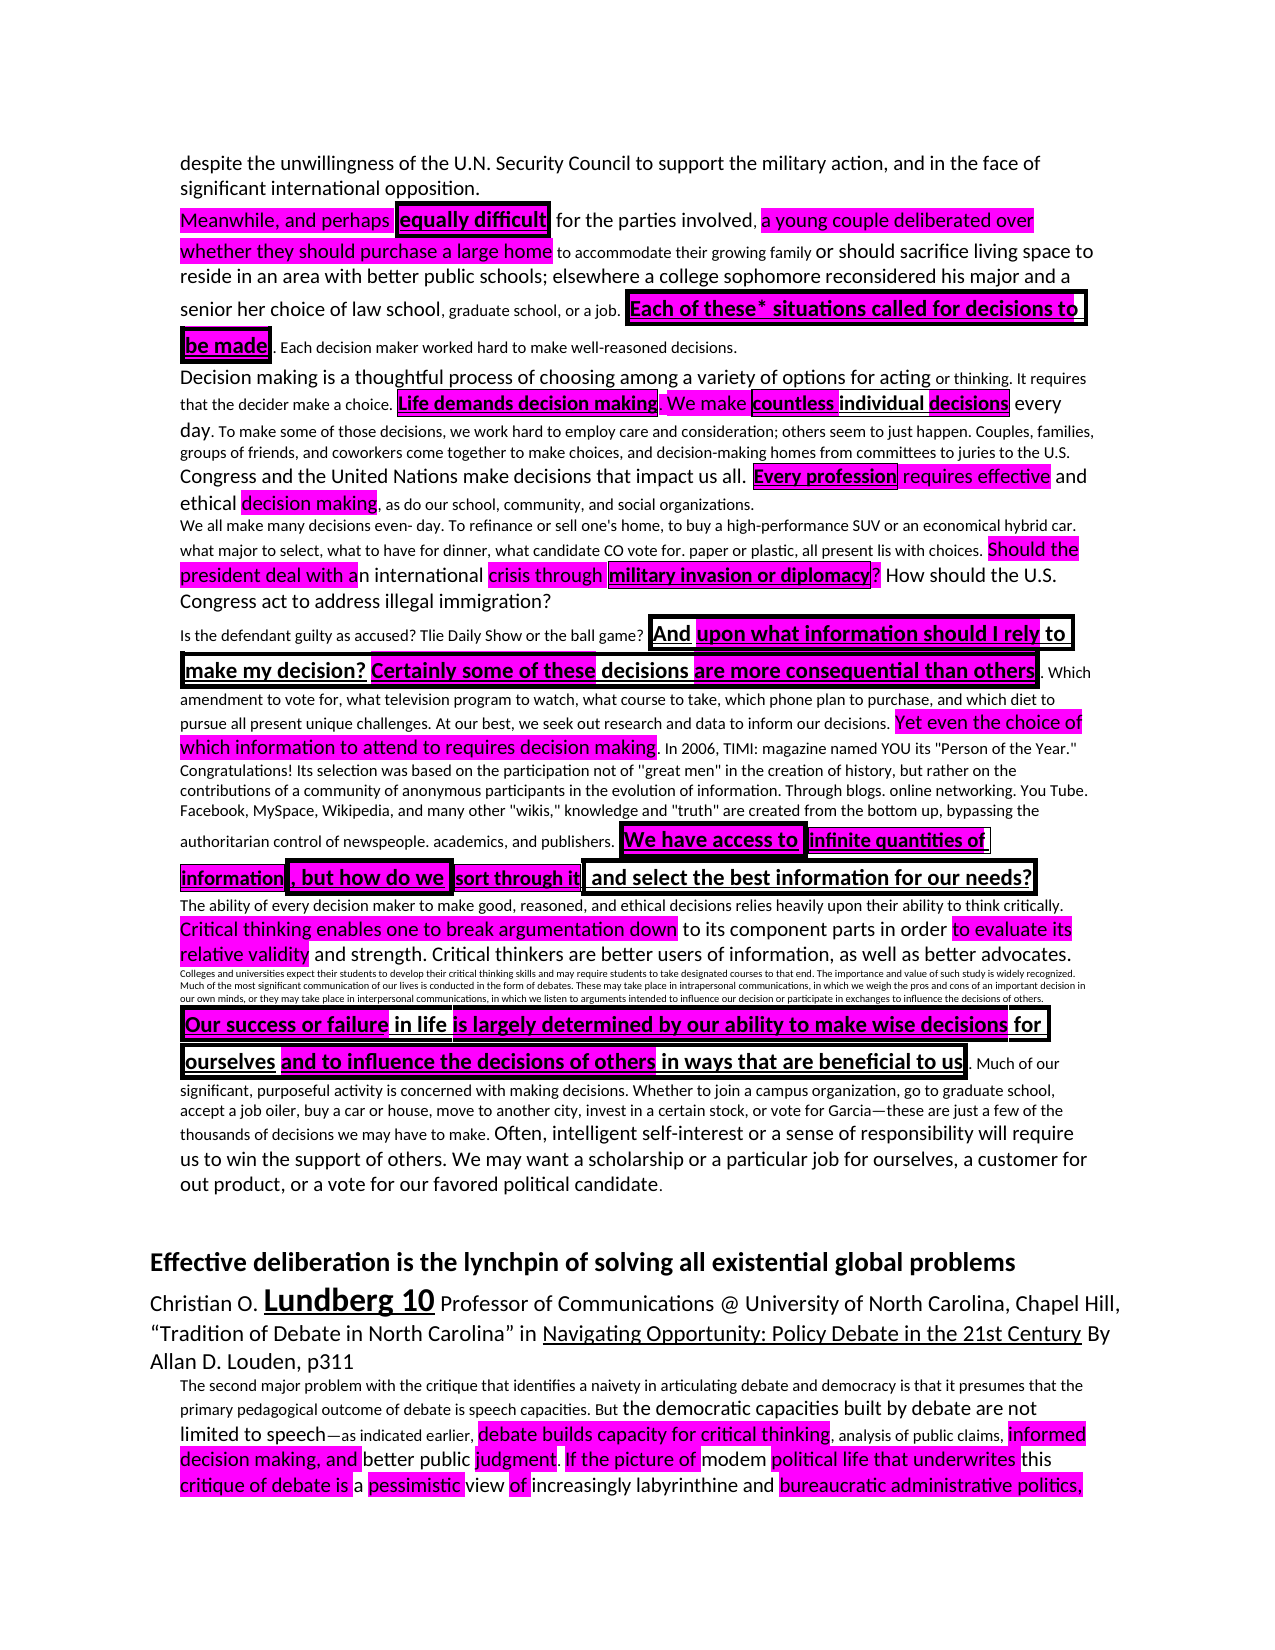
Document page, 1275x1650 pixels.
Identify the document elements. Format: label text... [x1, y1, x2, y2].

text Our success or failure in life is largely determined by our ability to make wise decisions for ourselves and to influence the decisions of others in ways that are beneficial to us. Much of our significant, purposeful activity is concerned with making decisions. Whether to join a campus organization, go to graduate school, accept a job oiler, buy a car or house, move to another city, invest in a certain stock, or vote for Garcia—these are just a few of the thousands of decisions we may have to make. Often, intelligent self-interest or a sense of responsibility will require us to win the support of others. We may want a scholarship or a particular job for ourselves, a customer for out product, or a vote for our favored political candidate. [180, 1005, 1095, 1197]
text The ability of every decision maker to make good, reasoned, and ethical decisions relies heavily upon their ability to think critically. Critical thinking enables one to break argumentation down to its component parts in order to evaluate its relative validity and strength. Critical thinkers are better users of information, as well as better advocates. [180, 896, 1095, 967]
text Decision making is a thoughtful process of choosing among a variety of options for acting or thinking. It requires that the decider make a choice. Life demands decision making. We make countless individual decisions every day. To make some of those decisions, we work hard to employ care and consideration; others seem to just happen. Couples, families, groups of friends, and coworkers come together to make choices, and decision-making homes from committees to juries to the U.S. Congress and the United Nations make decisions that impact us all. Every profession requires effective and ethical decision making, as do our school, community, and social organizations. [180, 364, 1095, 515]
text Christian O. Lundberg 10 Professor of Communications @ University of North Carolina, Chapel Hill, “Tradition of Debate in North Carolina” in Navigating Opportunity: Policy Debate in the 21st Century By Allan D. Louden, p311 [150, 1278, 1125, 1375]
subtitle Effective deliberation is the lynchpin of solving all existential global problems [150, 1246, 1125, 1278]
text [180, 150, 1095, 201]
text Meanwhile, and perhaps equally difficult for the parties involved, a young couple deliberated over whether they should purchase a large home to accommodate their growing family or should sacrifice living space to reside in an area with better public schools; elsewhere a college sophomore reconsidered his major and a senior her choice of law school, graduate school, or a job. Each of these* situations called for decisions to be made. Each decision maker worked hard to make well-reasoned decisions. [180, 201, 1095, 364]
text We all make many decisions even- day. To refinance or sell one's home, to buy a high-performance SUV or an economical hybrid car. what major to select, what to have for dinner, what candidate CO vote for. paper or plastic, all present lis with choices. Should the president deal with an international crisis through military invasion or diplomacy? How should the U.S. Congress act to address illegal immigration? [180, 515, 1095, 614]
text Is the defendant guilty as accused? Tlie Daily Show or the ball game? And upon what information should I rely to make my decision? Certainly some of these decisions are more consequential than others. Which amendment to vote for, what television program to watch, what course to take, which phone plan to purchase, and which diet to pursue all present unique challenges. At our best, we seek out research and data to inform our decisions. Yet even the choice of which information to attend to requires decision making. In 2006, TIMI: magazine named YOU its "Person of the Year." Congratulations! Its selection was based on the participation not of ''great men" in the creation of history, but rather on the contributions of a community of anonymous participants in the evolution of information. Through blogs. online networking. You Tube. Facebook, MySpace, Wikipedia, and many other "wikis," knowledge and "truth" are created from the bottom up, bypassing the authoritarian control of newspeople. academics, and publishers. We have access to infinite quantities of information, but how do we sort through it and select the best information for our needs? [180, 614, 1095, 896]
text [180, 1375, 1095, 1497]
